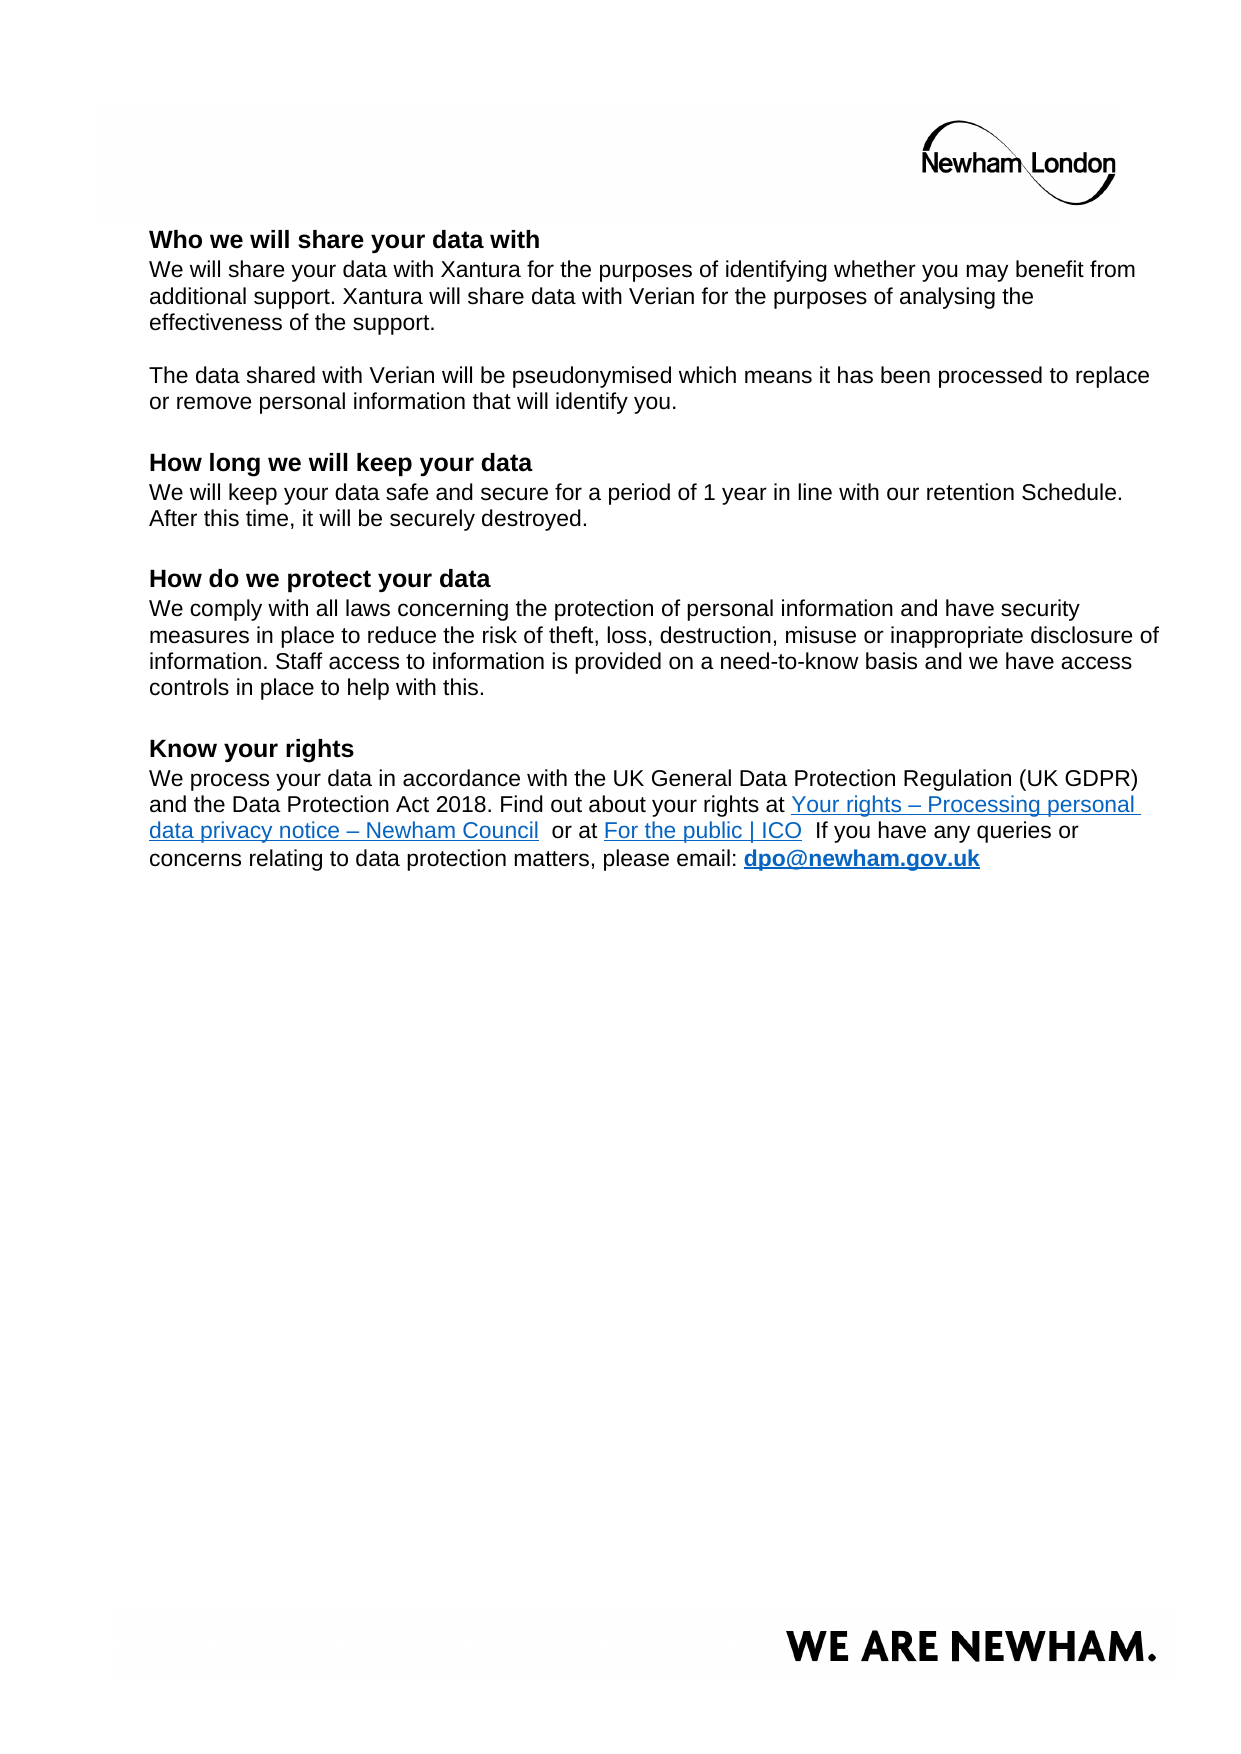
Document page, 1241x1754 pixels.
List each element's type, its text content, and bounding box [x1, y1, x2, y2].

subtitle How long we will keep your data [149, 447, 1165, 476]
subtitle How do we protect your data [149, 564, 1165, 593]
subtitle Who we will share your data with [149, 225, 1165, 254]
text We will keep your data safe and secure for a period of 1 year in line with our retention Schedule. After this time, it will be securely destroyed. [149, 478, 1165, 531]
subtitle Know your rights [149, 733, 1165, 762]
picture [93, 104, 1120, 226]
text We comply with all laws concerning the protection of personal information and have security measures in place to reduce the risk of theft, loss, destruction, misuse or inappropriate disclosure of information. Staff access to information is provided on a need-to-know basis and we have access controls in place to help with this. [149, 595, 1165, 701]
text We will share your data with Xantura for the purposes of identifying whether you may benefit from additional support. Xantura will share data with Verian for the purposes of analysing the effectiveness of the support. [149, 256, 1165, 336]
text The data shared with Verian will be pseudonymised which means it has been processed to replace or remove personal information that will identify you. [149, 362, 1165, 414]
text We process your data in accordance with the UK General Data Protection Regulation (UK GDPR) and the Data Protection Act 2018. Find out about your rights at Your rights – Processing personal data privacy notice – Newham Council or at For the public | ICO If you have any queries or concerns relating to data protection matters, please email: dpo@newham.gov.uk [149, 764, 1165, 872]
picture [113, 1607, 1180, 1681]
